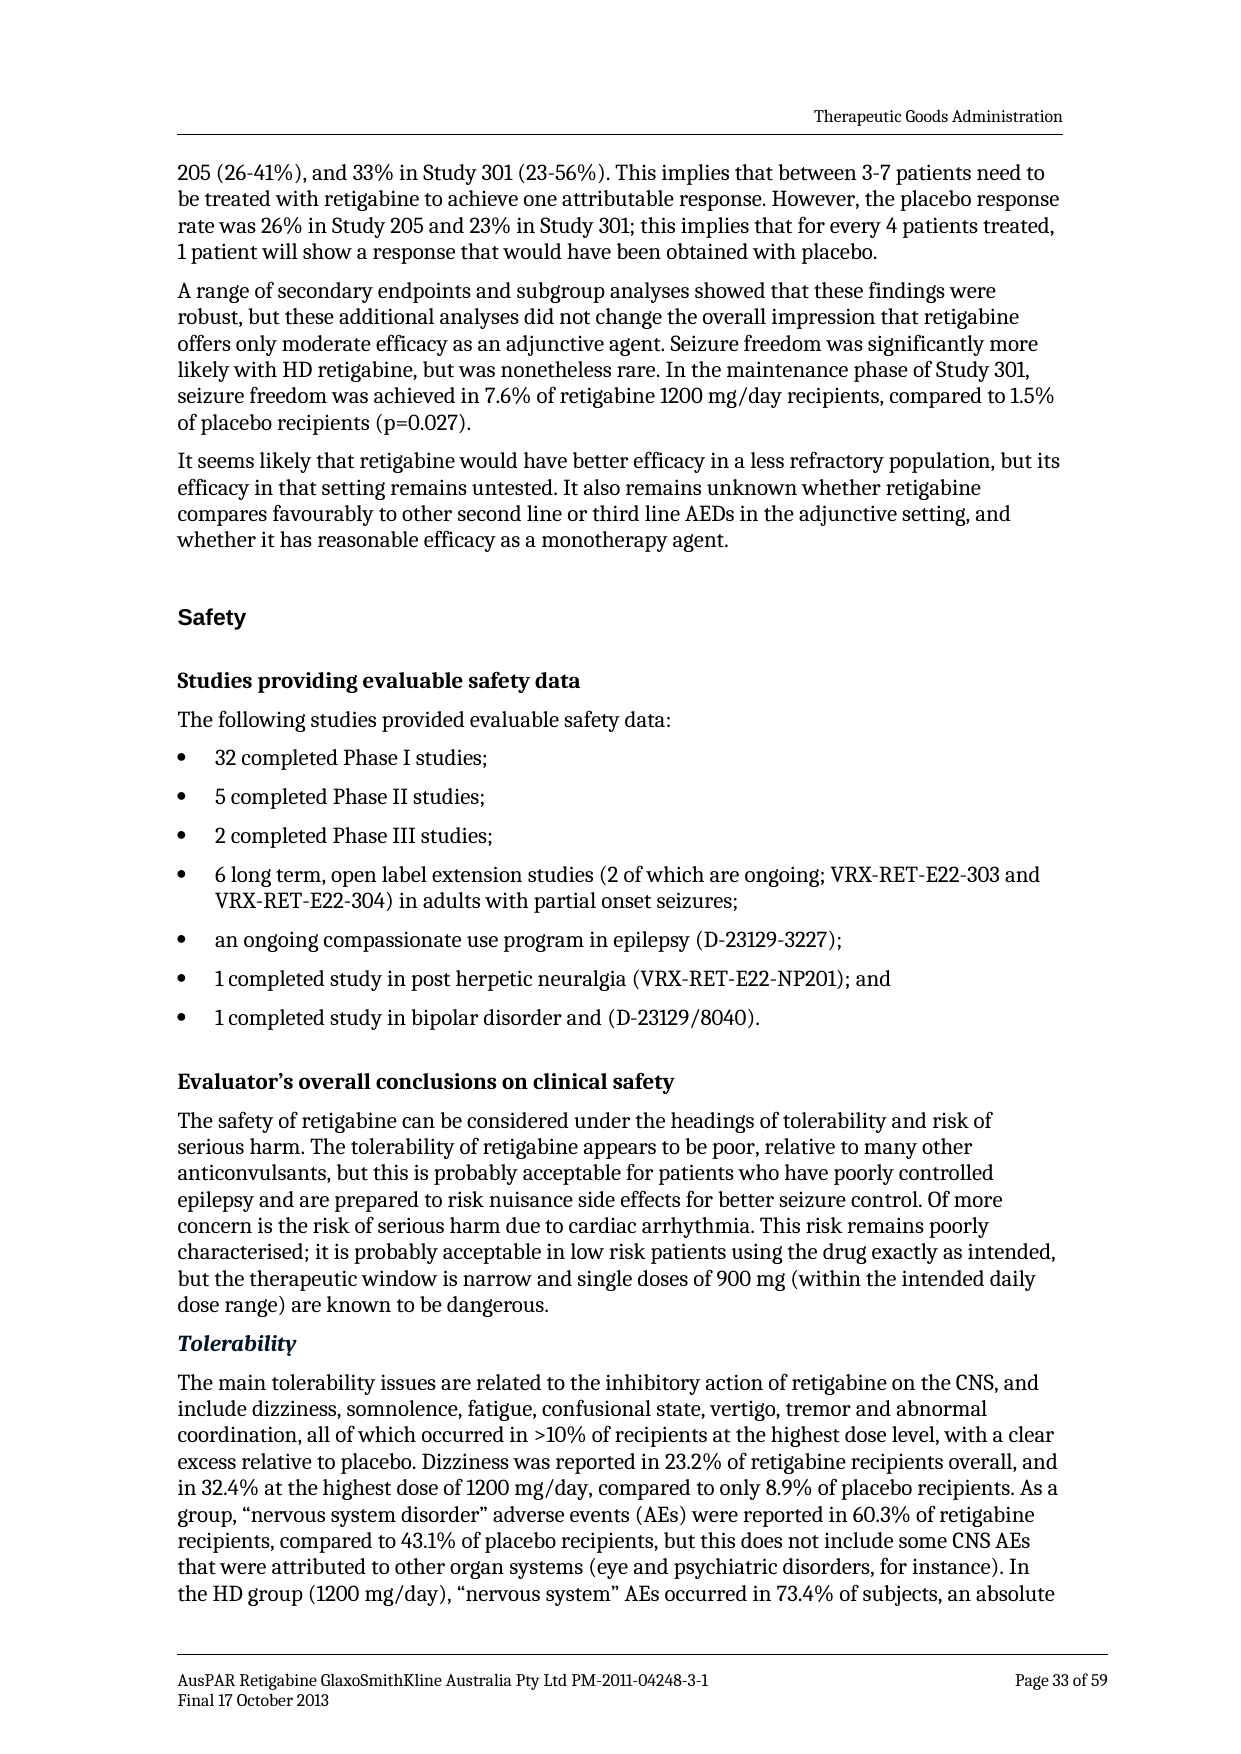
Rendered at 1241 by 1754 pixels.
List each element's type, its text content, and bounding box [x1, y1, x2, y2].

list 2 completed Phase III studies; [177, 823, 1063, 849]
list 5 completed Phase II studies; [177, 784, 1063, 810]
text It seems likely that retigabine would have better efficacy in a less refractory population, but its efficacy in that setting remains untested. It also remains unknown whether retigabine compares favourably to other second line or third line AEDs in the adjunctive setting, and whether it has reasonable efficacy as a monotherapy agent. [177, 448, 1063, 554]
text The following studies provided evaluable safety data: [177, 706, 1063, 733]
list 6 long term, open label extension studies (2 of which are ongoing; VRX-RET-E22-303 and VRX-RET-E22-304) in adults with partial onset seizures; [177, 862, 1063, 914]
list 32 completed Phase I studies; [177, 745, 1063, 772]
list 1 completed study in bipolar disorder and (D-23129/8040). [177, 1005, 1063, 1031]
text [177, 1369, 1063, 1607]
text The safety of retigabine can be considered under the headings of tolerability and risk of serious harm. The tolerability of retigabine appears to be poor, relative to many other anticonvulsants, but this is probably acceptable for patients who have poorly controlled epilepsy and are prepared to risk nuisance side effects for better seizure control. Of more concern is the risk of serious harm due to cardiac arrhythmia. This risk remains poorly characterised; it is probably acceptable in low risk patients using the drug exactly as intended, but the therapeutic window is narrow and single doses of 900 mg (within the intended daily dose range) are known to be dangerous. [177, 1107, 1063, 1318]
subtitle Studies providing evaluable safety data [177, 667, 1063, 694]
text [177, 160, 1063, 265]
list 1 completed study in post herpetic neuralgia (VRX-RET-E22-NP201); and [177, 966, 1063, 992]
list an ongoing compassionate use program in epilepsy (D-23129-3227); [177, 927, 1063, 953]
subtitle Safety [177, 604, 1063, 630]
subtitle Evaluator’s overall conclusions on clinical safety [177, 1068, 1063, 1095]
text A range of secondary endpoints and subgroup analyses showed that these findings were robust, but these additional analyses did not change the overall impression that retigabine offers only moderate efficacy as an adjunctive agent. Seizure freedom was significantly more likely with HD retigabine, but was nonetheless rare. In the maintenance phase of Study 301, seizure freedom was achieved in 7.6% of retigabine 1200 mg/day recipients, compared to 1.5% of placebo recipients (p=0.027). [177, 278, 1063, 436]
subtitle Tolerability [177, 1331, 1063, 1357]
